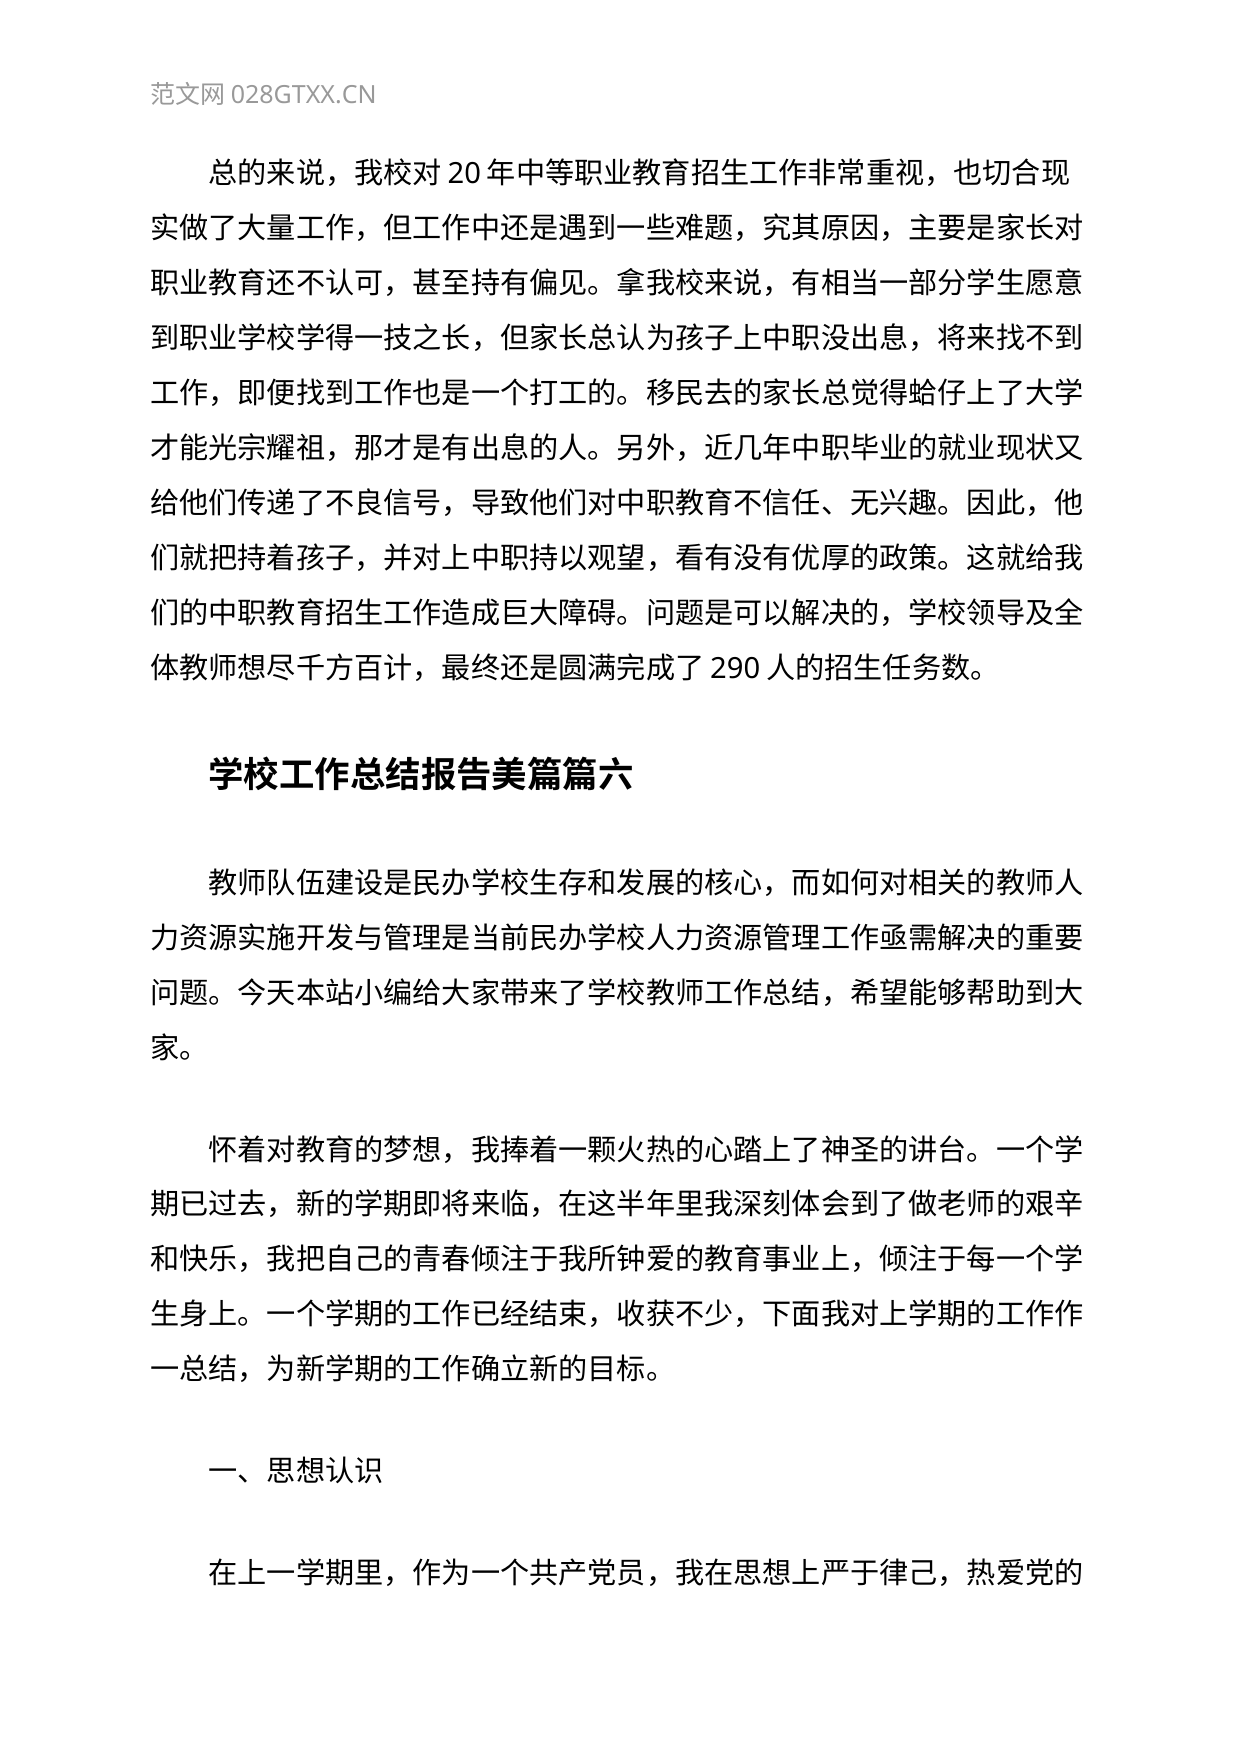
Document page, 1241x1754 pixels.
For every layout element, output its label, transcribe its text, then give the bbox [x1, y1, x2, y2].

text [150, 1549, 1090, 1591]
text 怀着对教育的梦想，我捧着一颗火热的心踏上了神圣的讲台。一个学期已过去，新的学期即将来临，在这半年里我深刻体会到了做老师的艰辛和快乐，我把自己的青春倾注于我所钟爱的教育事业上，倾注于每一个学生身上。一个学期的工作已经结束，收获不少，下面我对上学期的工作作一总结，为新学期的工作确立新的目标。 [150, 1126, 1090, 1388]
text 学校工作总结报告美篇篇六 [150, 746, 1090, 797]
text 教师队伍建设是民办学校生存和发展的核心，而如何对相关的教师人力资源实施开发与管理是当前民办学校人力资源管理工作亟需解决的重要问题。今天本站小编给大家带来了学校教师工作总结，希望能够帮助到大家。 [150, 859, 1090, 1067]
text 一、思想认识 [150, 1447, 1090, 1490]
text 总的来说，我校对20年中等职业教育招生工作非常重视，也切合现实做了大量工作，但工作中还是遇到一些难题，究其原因，主要是家长对职业教育还不认可，甚至持有偏见。拿我校来说，有相当一部分学生愿意到职业学校学得一技之长，但家长总认为孩子上中职没出息，将来找不到工作，即便找到工作也是一个打工的。移民去的家长总觉得蛤仔上了大学才能光宗耀祖，那才是有出息的人。另外，近几年中职毕业的就业现状又给他们传递了不良信号，导致他们对中职教育不信任、无兴趣。因此，他们就把持着孩子，并对上中职持以观望，看有没有优厚的政策。这就给我们的中职教育招生工作造成巨大障碍。问题是可以解决的，学校领导及全体教师想尽千方百计，最终还是圆满完成了290人的招生任务数。 [150, 150, 1090, 687]
